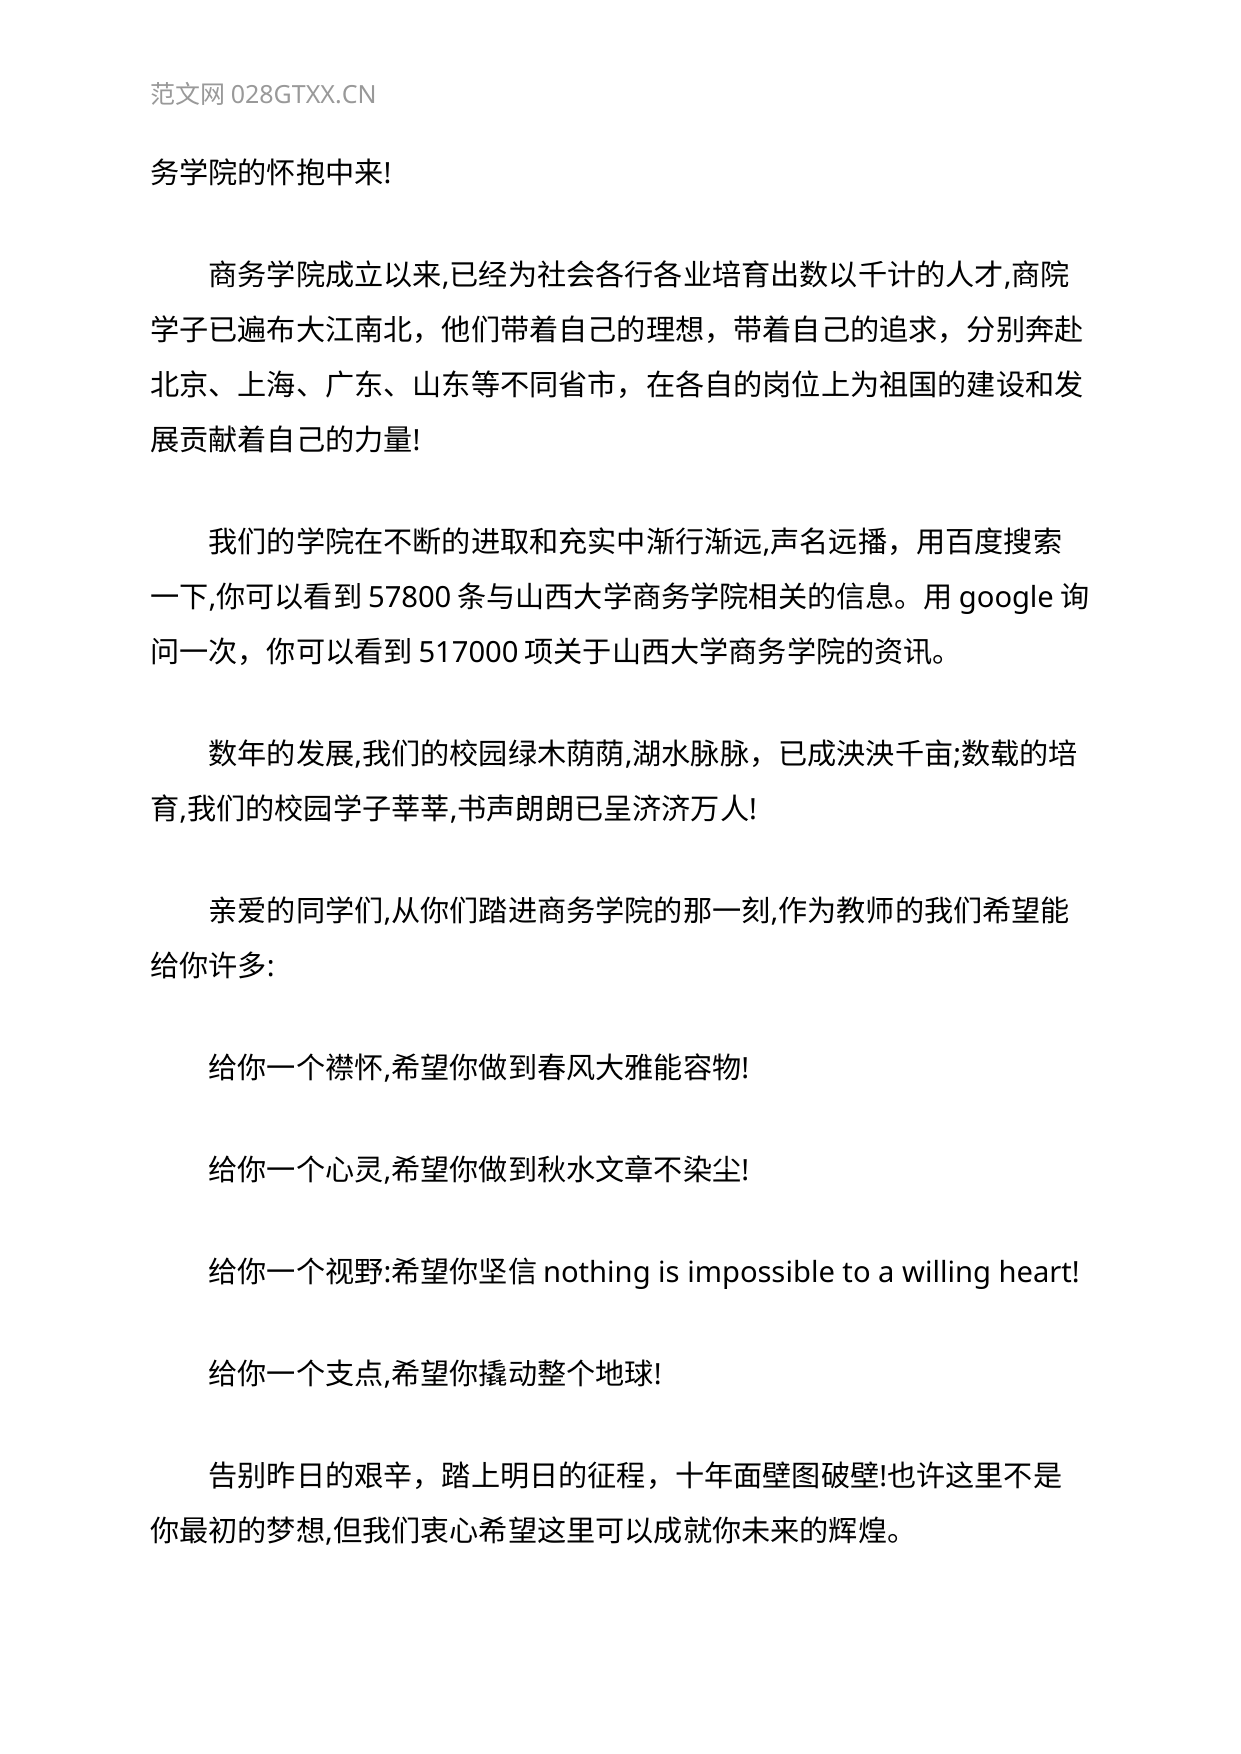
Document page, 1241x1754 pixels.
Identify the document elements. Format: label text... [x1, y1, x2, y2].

text 我们的学院在不断的进取和充实中渐行渐远,声名远播，用百度搜索一下,你可以看到57800条与山西大学商务学院相关的信息。用google询问一次，你可以看到517000项关于山西大学商务学院的资讯。 [150, 519, 1090, 671]
text 给你一个心灵,希望你做到秋水文章不染尘! [150, 1147, 1090, 1189]
text 告别昨日的艰辛，踏上明日的征程，十年面壁图破壁!也许这里不是你最初的梦想,但我们衷心希望这里可以成就你未来的辉煌。 [150, 1453, 1090, 1550]
text 商务学院成立以来,已经为社会各行各业培育出数以千计的人才,商院学子已遍布大江南北，他们带着自己的理想，带着自己的追求，分别奔赴北京、上海、广东、山东等不同省市，在各自的岗位上为祖国的建设和发展贡献着自己的力量! [150, 252, 1090, 459]
text 给你一个视野:希望你坚信nothing is impossible to a willing heart! [150, 1249, 1090, 1291]
text 亲爱的同学们,从你们踏进商务学院的那一刻,作为教师的我们希望能给你许多: [150, 888, 1090, 985]
text 给你一个襟怀,希望你做到春风大雅能容物! [150, 1045, 1090, 1087]
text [150, 150, 1090, 192]
text 给你一个支点,希望你撬动整个地球! [150, 1351, 1090, 1393]
text 数年的发展,我们的校园绿木荫荫,湖水脉脉，已成泱泱千亩;数载的培育,我们的校园学子莘莘,书声朗朗已呈济济万人! [150, 731, 1090, 828]
